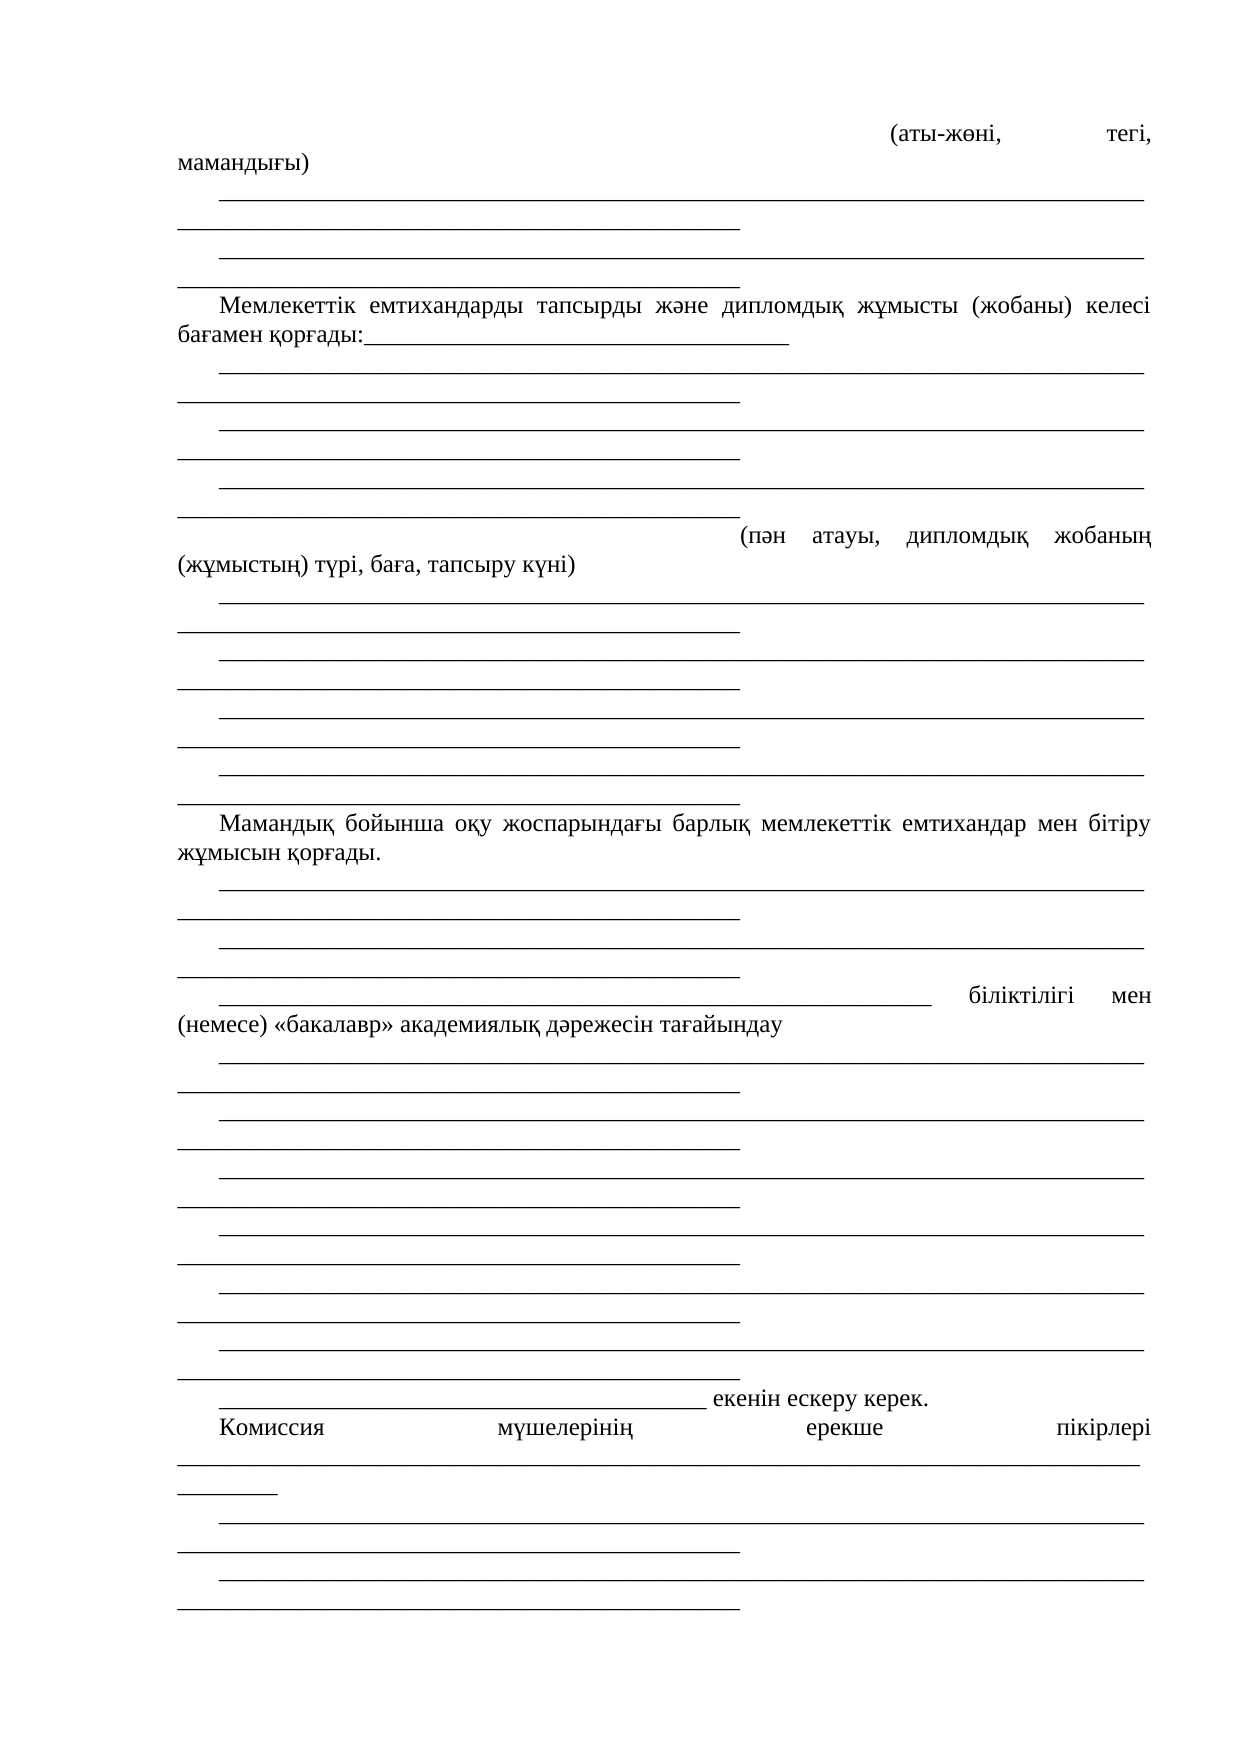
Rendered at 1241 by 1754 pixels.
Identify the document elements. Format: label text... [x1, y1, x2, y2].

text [177, 1556, 1152, 1613]
text _______________________________________________________________________________________________________________________ [177, 1211, 1152, 1268]
text Мемлекеттік емтихандарды тапсырды және дипломдық жұмысты (жобаны) келесі бағамен қорғады:__________________________________ [177, 291, 1152, 348]
text _______________________________________________________________________________________________________________________ [177, 693, 1152, 751]
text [177, 176, 1152, 233]
text _______________________________________________________________________________________________________________________ [177, 866, 1152, 923]
text _______________________________________________________________________________________________________________________ [177, 1326, 1152, 1383]
text _________________________________________________________ біліктілігі мен (немесе) «бакалавр» академиялық дәрежесін тағайындау [177, 981, 1152, 1038]
text _______________________________________________________________________________________________________________________ [177, 923, 1152, 981]
text (пән атауы, дипломдық жобаның (жұмыстың) түрі, баға, тапсыру күні) [177, 521, 1152, 578]
text _______________________________________________________________________________________________________________________ [177, 751, 1152, 808]
text _______________________________________________________________________________________________________________________ [177, 463, 1152, 521]
text _______________________________________________________________________________________________________________________ [177, 1096, 1152, 1153]
text _______________________________________________________________________________________________________________________ [177, 1153, 1152, 1211]
text Комиссия мүшелерінің ерекше пікірлері _____________________________________________________________________________________ [177, 1412, 1152, 1498]
text _______________________________________________________________________________________________________________________ [177, 636, 1152, 693]
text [177, 233, 1152, 291]
text _______________________________________________________________________________________________________________________ [177, 1038, 1152, 1096]
text Мамандық бойынша оқу жоспарындағы барлық мемлекеттік емтихандар мен бітіру жұмысын қорғады. [177, 808, 1152, 866]
text (аты-жөні, тегі, мамандығы) [177, 118, 1152, 176]
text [177, 1498, 1152, 1556]
text _______________________________________________________________________________________________________________________ [177, 1268, 1152, 1326]
text _______________________________________ екенін ескеру керек. [177, 1383, 1152, 1412]
text _______________________________________________________________________________________________________________________ [177, 348, 1152, 406]
text _______________________________________________________________________________________________________________________ [177, 406, 1152, 463]
text _______________________________________________________________________________________________________________________ [177, 578, 1152, 636]
